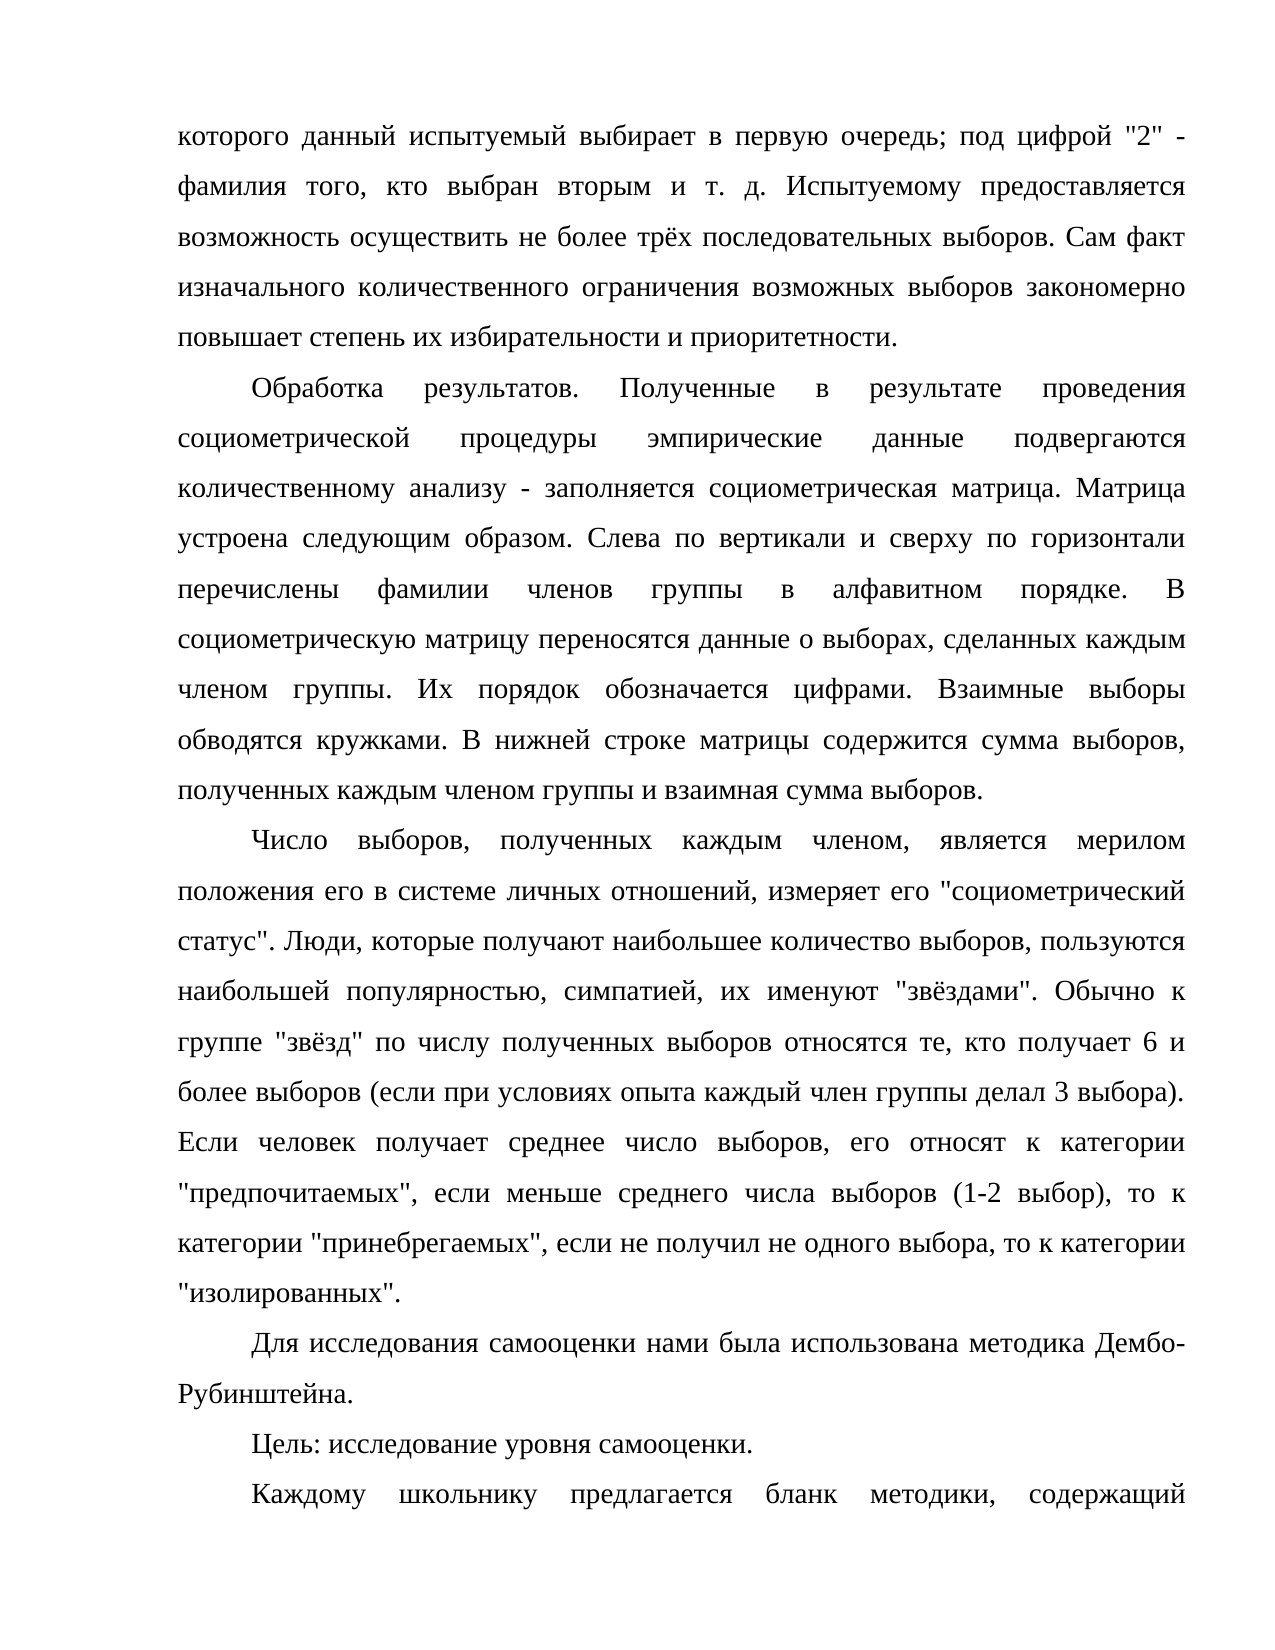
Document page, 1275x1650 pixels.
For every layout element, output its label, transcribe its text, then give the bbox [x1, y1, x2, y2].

text Обработка результатов. Полученные в результате проведения социометрической процедуры эмпирические данные подвергаются количественному анализу - заполняется социометрическая матрица. Матрица устроена следующим образом. Слева по вертикали и сверху по горизонтали перечислены фамилии членов группы в алфавитном порядке. В социометрическую матрицу переносятся данные о выборах, сделанных каждым членом группы. Их порядок обозначается цифрами. Взаимные выборы обводятся кружками. В нижней строке матрицы содержится сумма выборов, полученных каждым членом группы и взаимная сумма выборов. [177, 370, 1186, 806]
text Цель: исследование уровня самооценки. [177, 1426, 1186, 1460]
text Число выборов, полученных каждым членом, является мерилом положения его в системе личных отношений, измеряет его "социометрический статус". Люди, которые получают наибольшее количество выборов, пользуются наибольшей популярностью, симпатией, их именуют "звёздами". Обычно к группе "звёзд" по числу полученных выборов относятся те, кто получает 6 и более выборов (если при условиях опыта каждый член группы делал 3 выбора). Если человек получает среднее число выборов, его относят к категории "предпочитаемых", если меньше среднего числа выборов (1-2 выбор), то к категории "принебрегаемых", если не получил не одного выбора, то к категории "изолированных". [177, 822, 1186, 1309]
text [177, 118, 1186, 353]
text Для исследования самооценки нами была использована методика Дембо-Рубинштейна. [177, 1326, 1186, 1409]
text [177, 1477, 1186, 1510]
